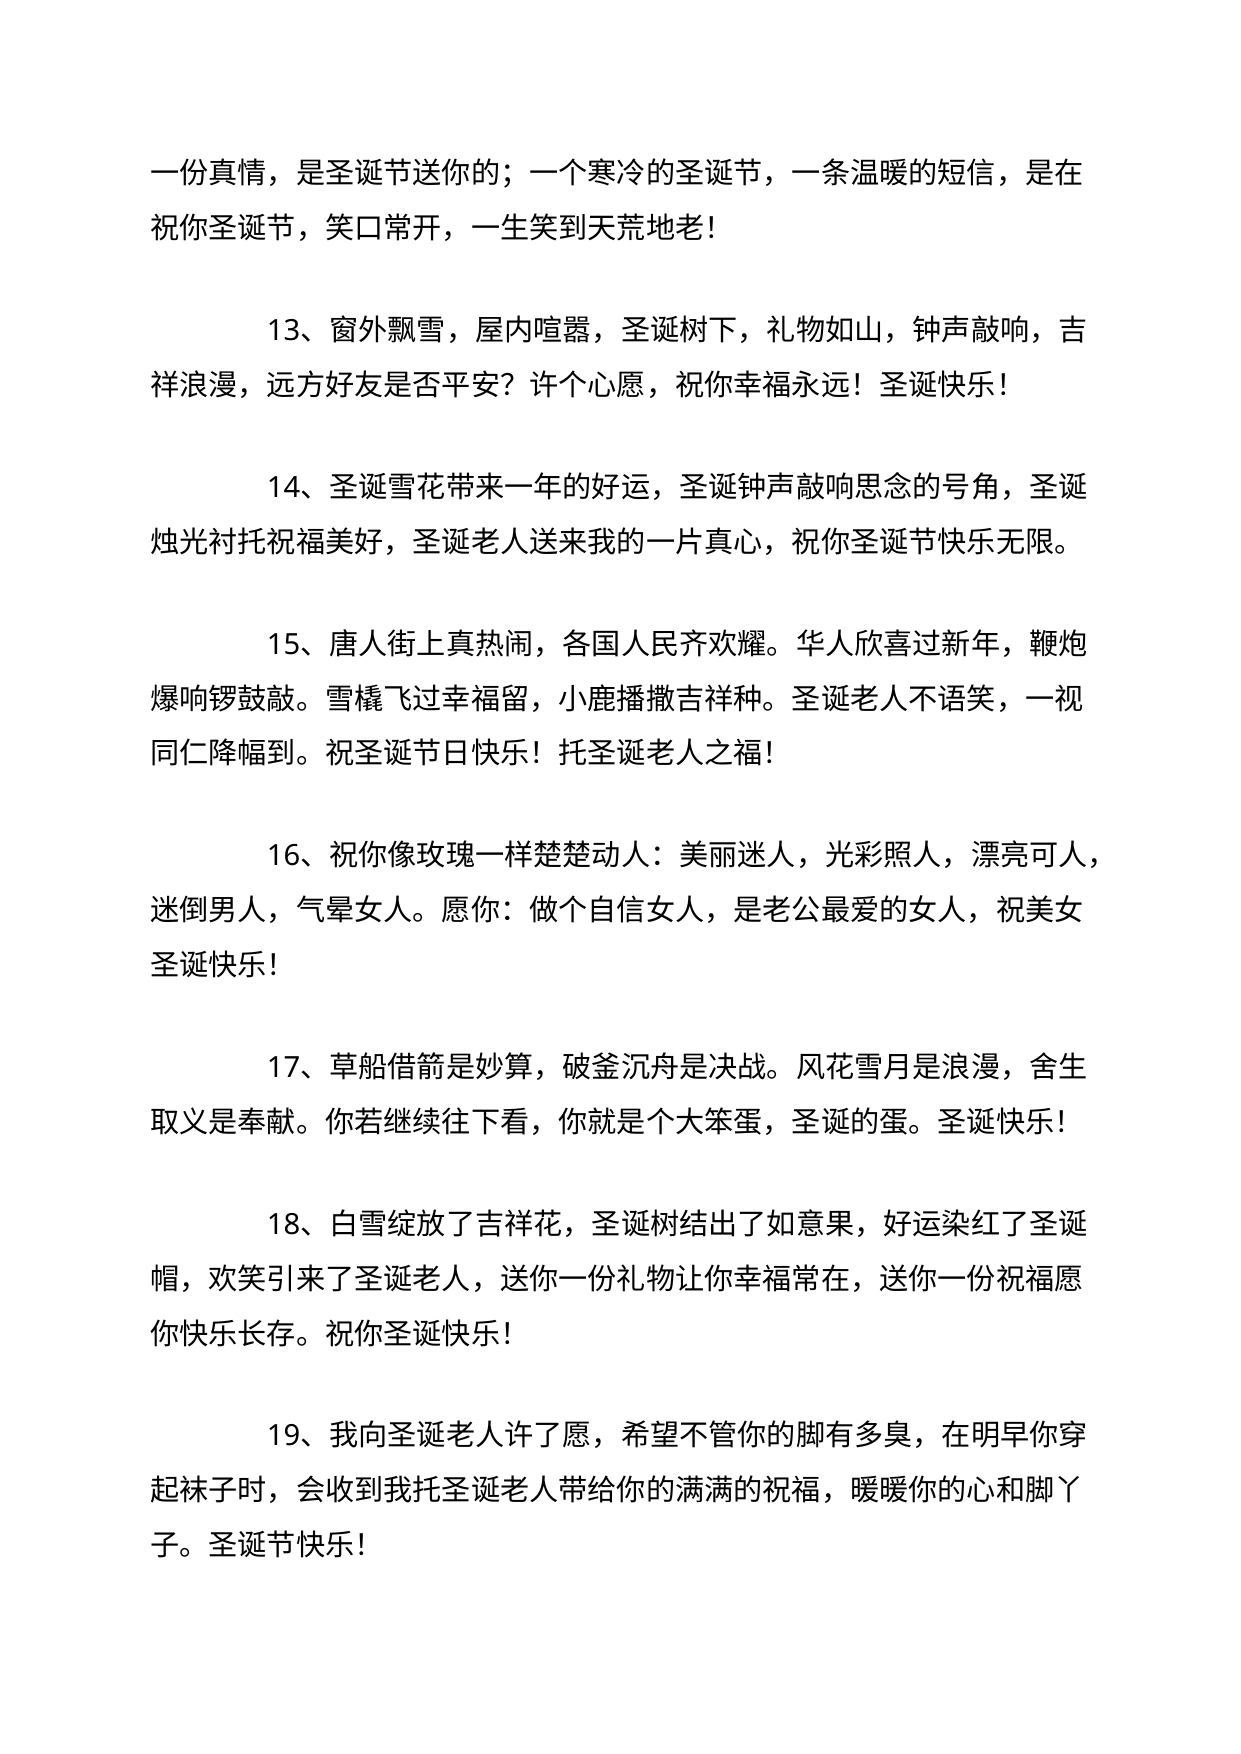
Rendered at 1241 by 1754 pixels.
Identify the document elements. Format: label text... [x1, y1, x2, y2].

text 14、圣诞雪花带来一年的好运，圣诞钟声敲响思念的号角，圣诞烛光衬托祝福美好，圣诞老人送来我的一片真心，祝你圣诞节快乐无限。 [150, 463, 1090, 561]
text 13、窗外飘雪，屋内喧嚣，圣诞树下，礼物如山，钟声敲响，吉祥浪漫，远方好友是否平安？许个心愿，祝你幸福永远！圣诞快乐！ [150, 307, 1090, 404]
text 18、白雪绽放了吉祥花，圣诞树结出了如意果，好运染红了圣诞帽，欢笑引来了圣诞老人，送你一份礼物让你幸福常在，送你一份祝福愿你快乐长存。祝你圣诞快乐！ [150, 1200, 1090, 1352]
text 15、唐人街上真热闹，各国人民齐欢耀。华人欣喜过新年，鞭炮爆响锣鼓敲。雪橇飞过幸福留，小鹿播撒吉祥种。圣诞老人不语笑，一视同仁降幅到。祝圣诞节日快乐！托圣诞老人之福！ [150, 620, 1090, 772]
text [150, 150, 1090, 247]
text 19、我向圣诞老人许了愿，希望不管你的脚有多臭，在明早你穿起袜子时，会收到我托圣诞老人带给你的满满的祝福，暖暖你的心和脚丫子。圣诞节快乐！ [150, 1412, 1090, 1564]
text 17、草船借箭是妙算，破釜沉舟是决战。风花雪月是浪漫，舍生取义是奉献。你若继续往下看，你就是个大笨蛋，圣诞的蛋。圣诞快乐！ [150, 1043, 1090, 1141]
text 16、祝你像玫瑰一样楚楚动人：美丽迷人，光彩照人，漂亮可人，迷倒男人，气晕女人。愿你：做个自信女人，是老公最爱的女人，祝美女圣诞快乐！ [150, 832, 1090, 984]
